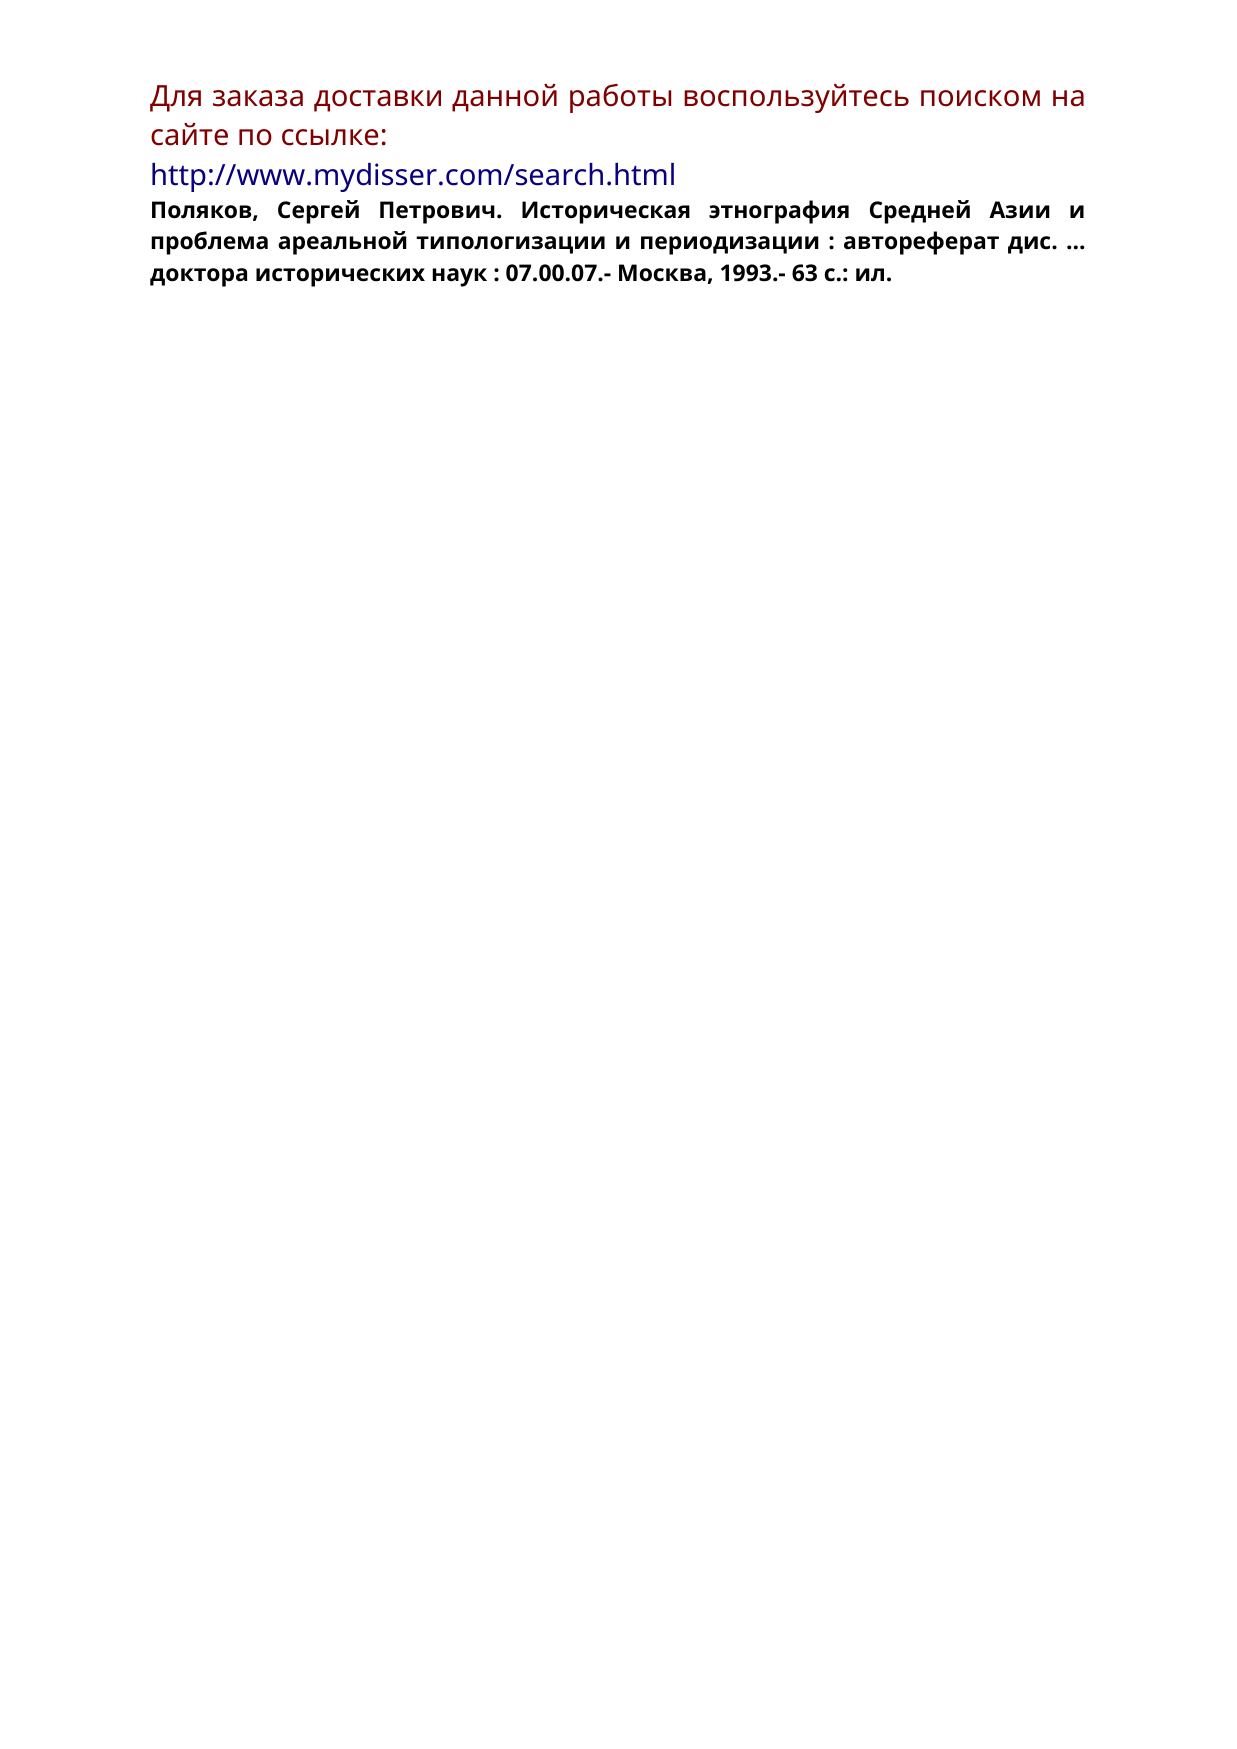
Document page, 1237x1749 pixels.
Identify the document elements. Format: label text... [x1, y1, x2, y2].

text Поляков, Сергей Петрович. Историческая этнография Средней Азии и проблема ареальной типологизации и периодизации : автореферат дис. ... доктора исторических наук : 07.00.07.- Москва, 1993.- 63 с.: ил. [150, 194, 1086, 288]
